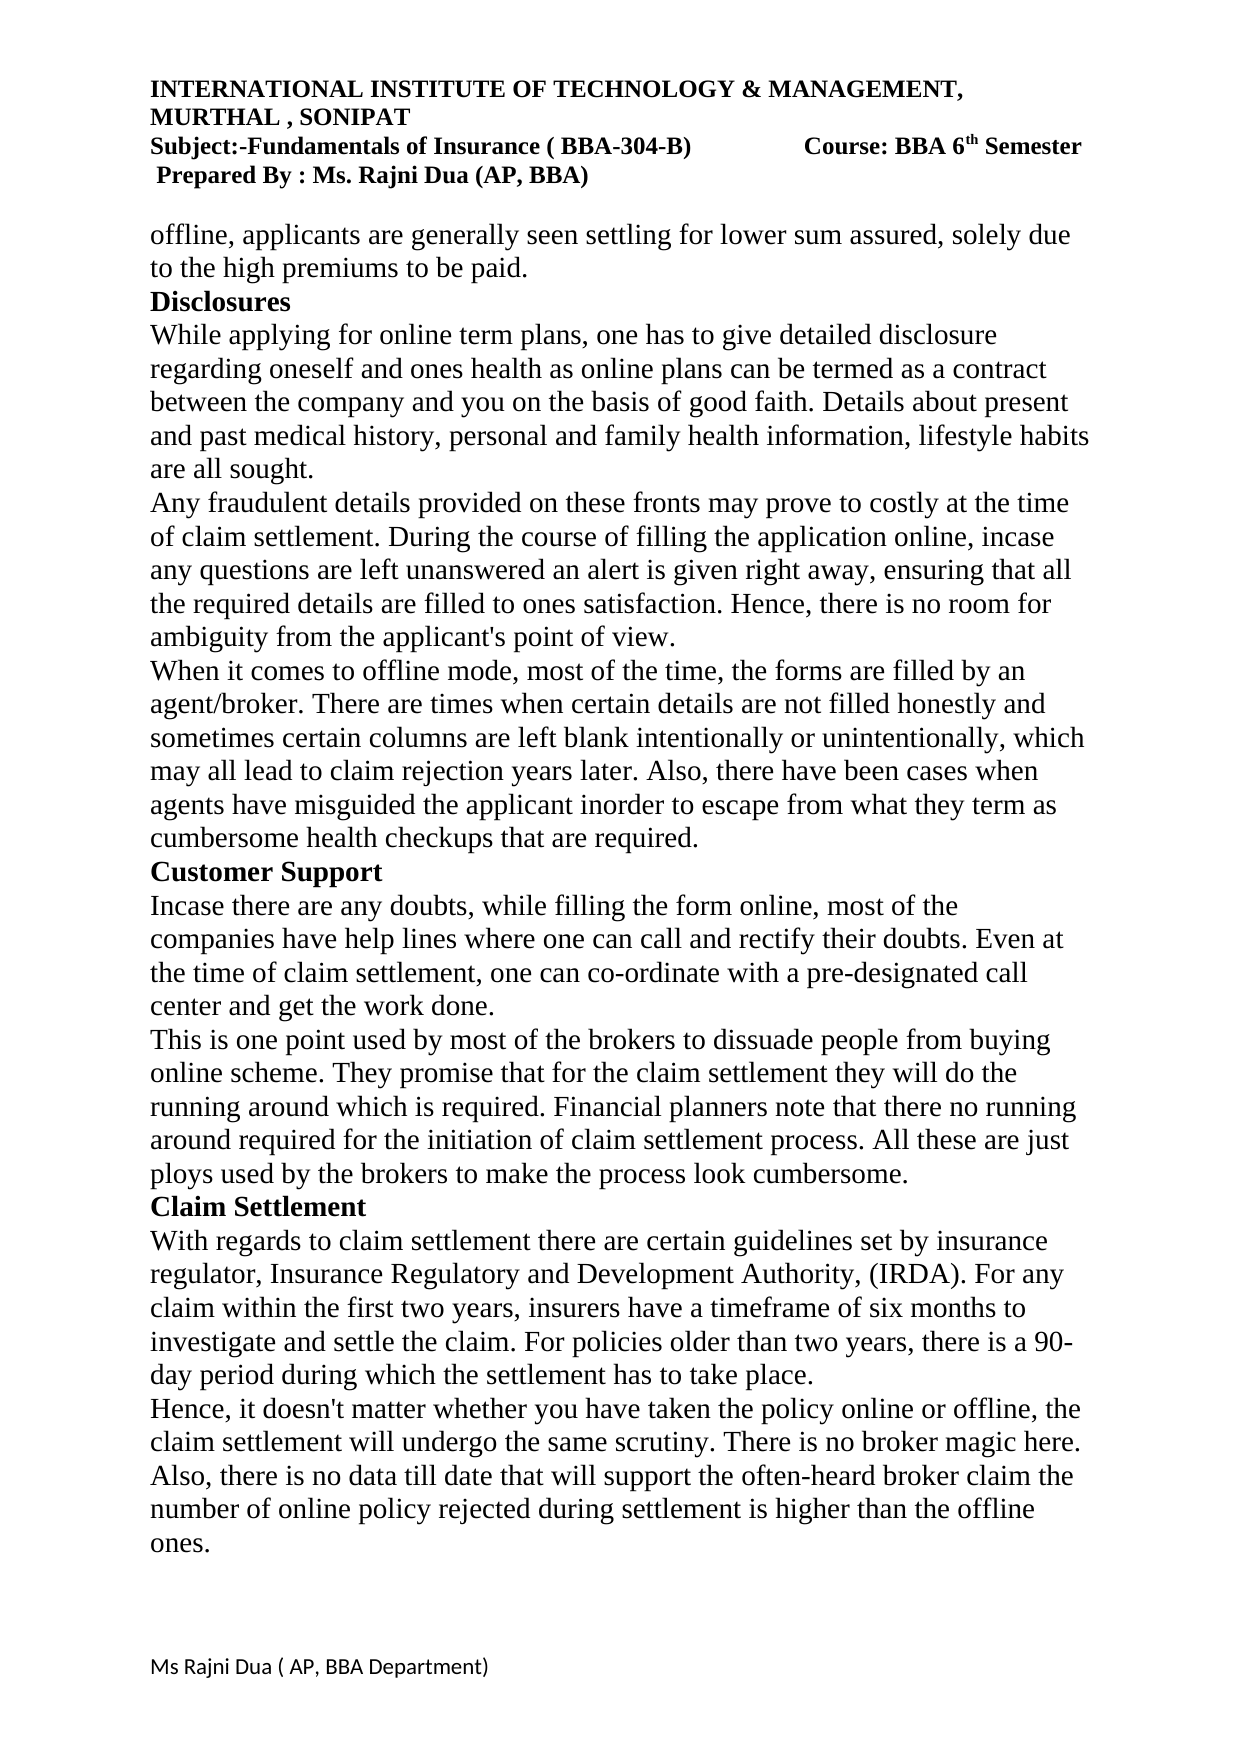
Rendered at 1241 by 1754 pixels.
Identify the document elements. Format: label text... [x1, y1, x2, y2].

text Hence, it doesn't matter whether you have taken the policy online or offline, the claim settlement will undergo the same scrutiny. There is no broker magic here. Also, there is no data till date that will support the often-heard broker claim the number of online policy rejected during settlement is higher than the offline ones. [150, 1391, 1090, 1558]
text While applying for online term plans, one has to give detailed disclosure regarding oneself and ones health as online plans can be termed as a contract between the company and you on the basis of good faith. Details about present and past medical history, personal and family health information, lifestyle habits are all sought. [150, 317, 1090, 485]
text Customer Support [150, 854, 1090, 888]
text Disclosures [150, 284, 1090, 317]
text Incase there are any doubts, while filling the form online, most of the companies have help lines where one can call and rectify their doubts. Even at the time of claim settlement, one can co-ordinate with a pre-designated call center and get the work done. [150, 888, 1090, 1022]
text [150, 217, 1090, 284]
text Any fraudulent details provided on these fronts may prove to costly at the time of claim settlement. During the course of filling the application online, incase any questions are left unanswered an alert is given right away, ensuring that all the required details are filled to ones satisfaction. Hence, there is no room for ambiguity from the applicant's point of view. [150, 485, 1090, 653]
text This is one point used by most of the brokers to dissuade people from buying online scheme. They promise that for the claim settlement they will do the running around which is required. Financial planners note that there no running around required for the initiation of claim settlement process. All these are just ploys used by the brokers to make the process look cumbersome. [150, 1022, 1090, 1189]
text With regards to claim settlement there are certain guidelines set by insurance regulator, Insurance Regulatory and Development Authority, (IRDA). For any claim within the first two years, insurers have a timeframe of six months to investigate and settle the claim. For policies older than two years, there is a 90-day period during which the settlement has to take place. [150, 1223, 1090, 1391]
text When it comes to offline mode, most of the time, the forms are filled by an agent/broker. There are times when certain details are not filled honestly and sometimes certain columns are left blank intentionally or unintentionally, which may all lead to claim rejection years later. Also, there have been cases when agents have misguided the applicant inorder to escape from what they term as cumbersome health checkups that are required. [150, 653, 1090, 854]
text Claim Settlement [150, 1189, 1090, 1223]
